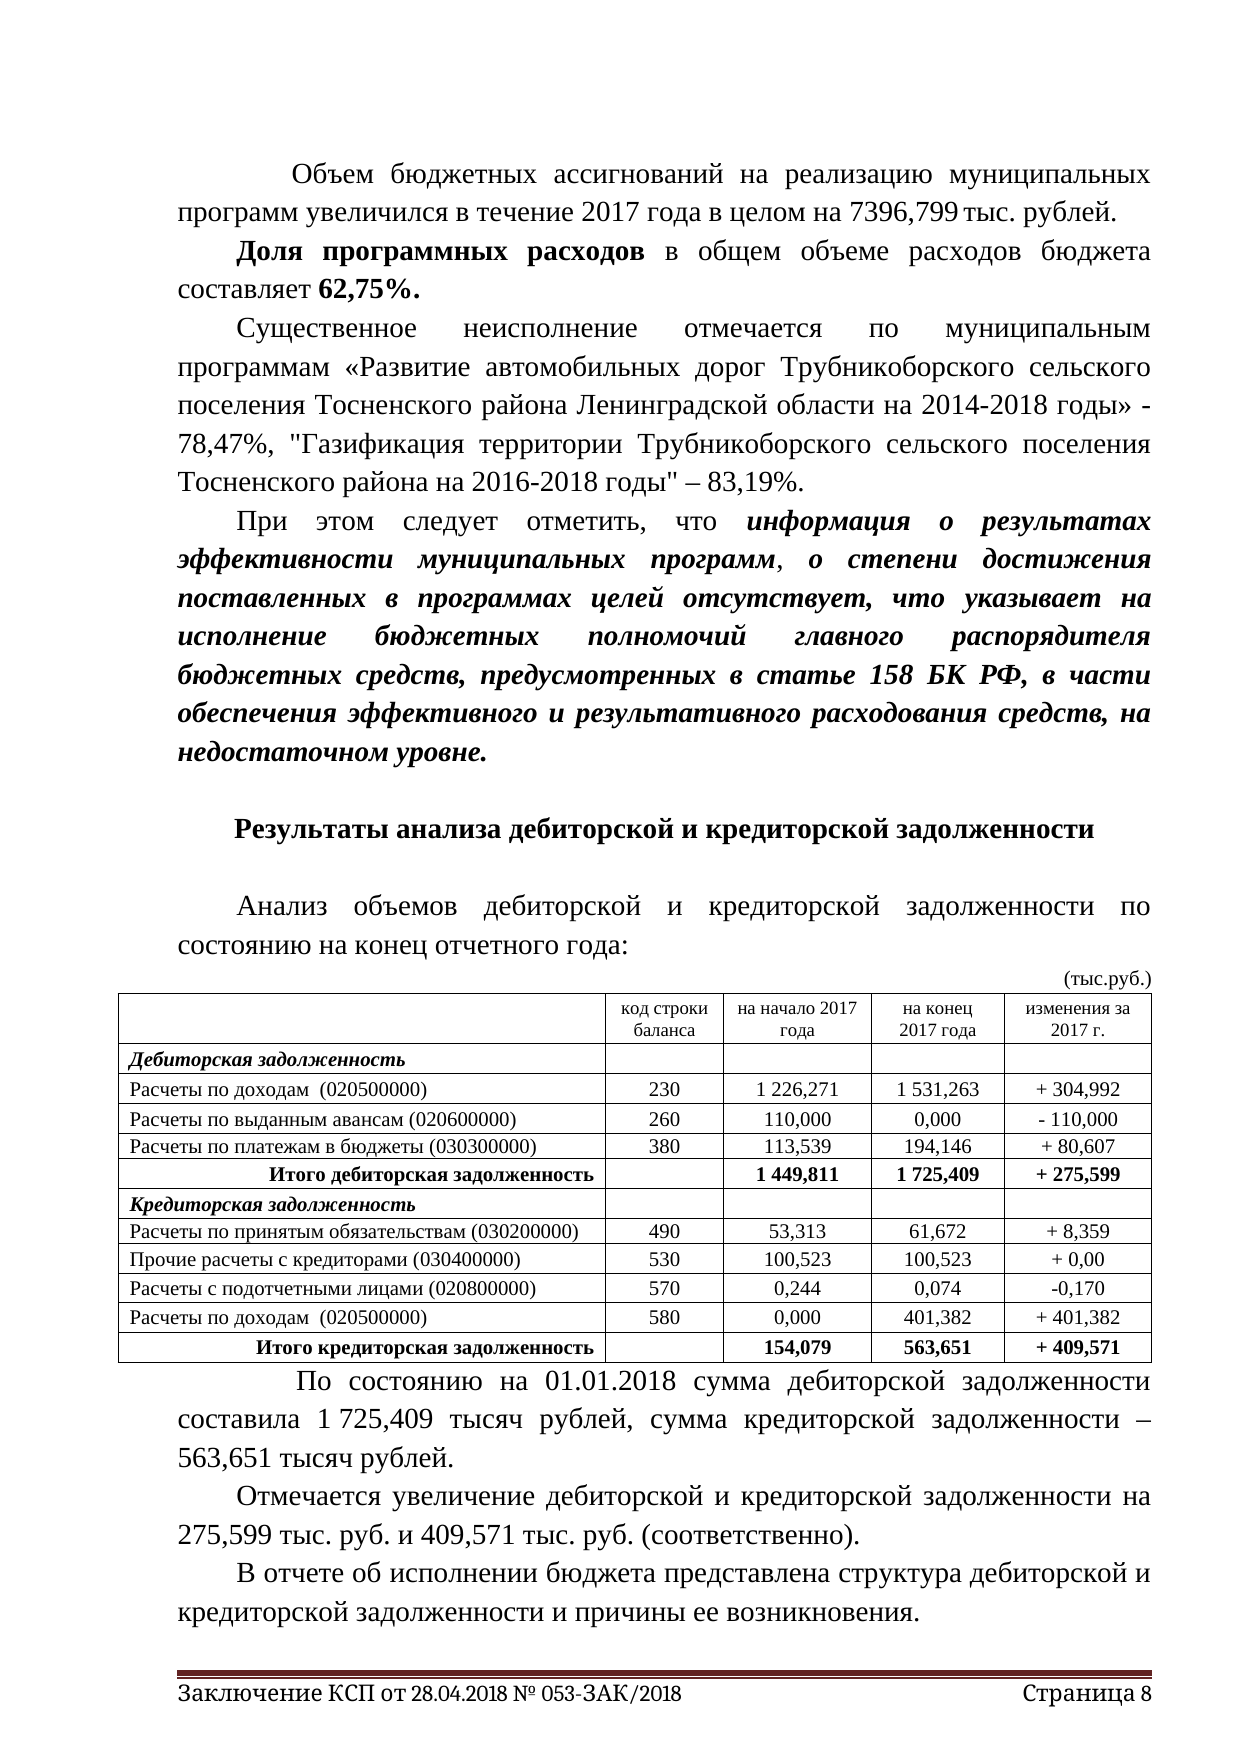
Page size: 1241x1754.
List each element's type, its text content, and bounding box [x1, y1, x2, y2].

text Объем бюджетных ассигнований на реализацию муниципальных программ увеличился в течение 2017 года в целом на 7396,799 тыс. рублей. [177, 156, 1152, 228]
table_header на начало 2017 года [724, 994, 871, 1043]
table_cell Итого кредиторская задолженность [119, 1333, 605, 1362]
table_cell Расчеты по платежам в бюджеты (030300000) [119, 1134, 605, 1158]
table_cell 570 [606, 1274, 723, 1302]
table_cell [872, 1044, 1004, 1073]
table_cell [606, 1333, 723, 1362]
text Существенное неисполнение отмечается по муниципальным программам «Развитие автомобильных дорог Трубникоборского сельского поселения Тосненского района Ленинградской области на 2014-2018 годы» - 78,47%, "Газификация территории Трубникоборского сельского поселения Тосненского района на 2016-2018 годы" – 83,19%. [177, 310, 1152, 498]
table_cell [724, 1189, 871, 1218]
table_cell 563,651 [872, 1333, 1004, 1362]
table_header код строки баланса [606, 994, 723, 1043]
table_cell 401,382 [872, 1303, 1004, 1332]
table_cell Прочие расчеты с кредиторами (030400000) [119, 1244, 605, 1273]
table_cell - 110,000 [1005, 1104, 1151, 1133]
table_cell 113,539 [724, 1134, 871, 1158]
table_cell [1005, 1044, 1151, 1073]
table_cell + 304,992 [1005, 1074, 1151, 1103]
table_cell Расчеты по принятым обязательствам (030200000) [119, 1219, 605, 1243]
table_cell Расчеты по доходам (020500000) [119, 1303, 605, 1332]
table_header [119, 994, 605, 1043]
table_cell Дебиторская задолженность [119, 1044, 605, 1073]
text По состоянию на 01.01.2018 сумма дебиторской задолженности составила 1 725,409 тысяч рублей, сумма кредиторской задолженности – 563,651 тысяч рублей. [177, 1363, 1152, 1473]
table_cell 1 449,811 [724, 1159, 871, 1188]
table_cell [606, 1044, 723, 1073]
table_cell 0,074 [872, 1274, 1004, 1302]
table_header изменения за 2017 г. [1005, 994, 1151, 1043]
table_cell 1 226,271 [724, 1074, 871, 1103]
table_cell [872, 1189, 1004, 1218]
text Результаты анализа дебиторской и кредиторской задолженности [177, 811, 1152, 845]
table_cell [1005, 1189, 1151, 1218]
table_cell 61,672 [872, 1219, 1004, 1243]
text В отчете об исполнении бюджета представлена структура дебиторской и кредиторской задолженности и причины ее возникновения. [177, 1555, 1152, 1627]
text Отмечается увеличение дебиторской и кредиторской задолженности на 275,599 тыс. руб. и 409,571 тыс. руб. (соответственно). [177, 1478, 1152, 1550]
table_cell + 0,00 [1005, 1244, 1151, 1273]
table_header на конец 2017 года [872, 994, 1004, 1043]
table_cell 530 [606, 1244, 723, 1273]
table_cell 154,079 [724, 1333, 871, 1362]
table_cell 194,146 [872, 1134, 1004, 1158]
table_cell 100,523 [724, 1244, 871, 1273]
table_cell 380 [606, 1134, 723, 1158]
table_cell 0,244 [724, 1274, 871, 1302]
table_cell + 401,382 [1005, 1303, 1151, 1332]
table_cell 260 [606, 1104, 723, 1133]
table_cell -0,170 [1005, 1274, 1151, 1302]
table_cell 580 [606, 1303, 723, 1332]
text При этом следует отметить, что информация о результатах эффективности муниципальных программ, о степени достижения поставленных в программах целей отсутствует, что указывает на исполнение бюджетных полномочий главного распорядителя бюджетных средств, предусмотренных в статье 158 БК РФ, в части обеспечения эффективного и результативного расходования средств, на недостаточном уровне. [177, 503, 1152, 768]
text Анализ объемов дебиторской и кредиторской задолженности по состоянию на конец отчетного года: [177, 888, 1152, 960]
table_cell Расчеты по доходам (020500000) [119, 1074, 605, 1103]
table_cell + 409,571 [1005, 1333, 1151, 1362]
table_cell 1 725,409 [872, 1159, 1004, 1188]
table_cell [606, 1159, 723, 1188]
table_cell + 8,359 [1005, 1219, 1151, 1243]
table_cell 110,000 [724, 1104, 871, 1133]
table_cell Расчеты по выданным авансам (020600000) [119, 1104, 605, 1133]
table_cell 53,313 [724, 1219, 871, 1243]
text (тыс.руб.) [177, 965, 1152, 989]
text Доля программных расходов в общем объеме расходов бюджета составляет 62,75%. [177, 233, 1152, 305]
table_cell Итого дебиторская задолженность [119, 1159, 605, 1188]
table_cell + 275,599 [1005, 1159, 1151, 1188]
table_cell [724, 1044, 871, 1073]
table_cell 1 531,263 [872, 1074, 1004, 1103]
table_cell Кредиторская задолженность [119, 1189, 605, 1218]
table_cell [606, 1189, 723, 1218]
table_cell 0,000 [724, 1303, 871, 1332]
table_cell 230 [606, 1074, 723, 1103]
table_cell + 80,607 [1005, 1134, 1151, 1158]
table_cell 100,523 [872, 1244, 1004, 1273]
table_cell 490 [606, 1219, 723, 1243]
table_cell 0,000 [872, 1104, 1004, 1133]
table_cell Расчеты с подотчетными лицами (020800000) [119, 1274, 605, 1302]
